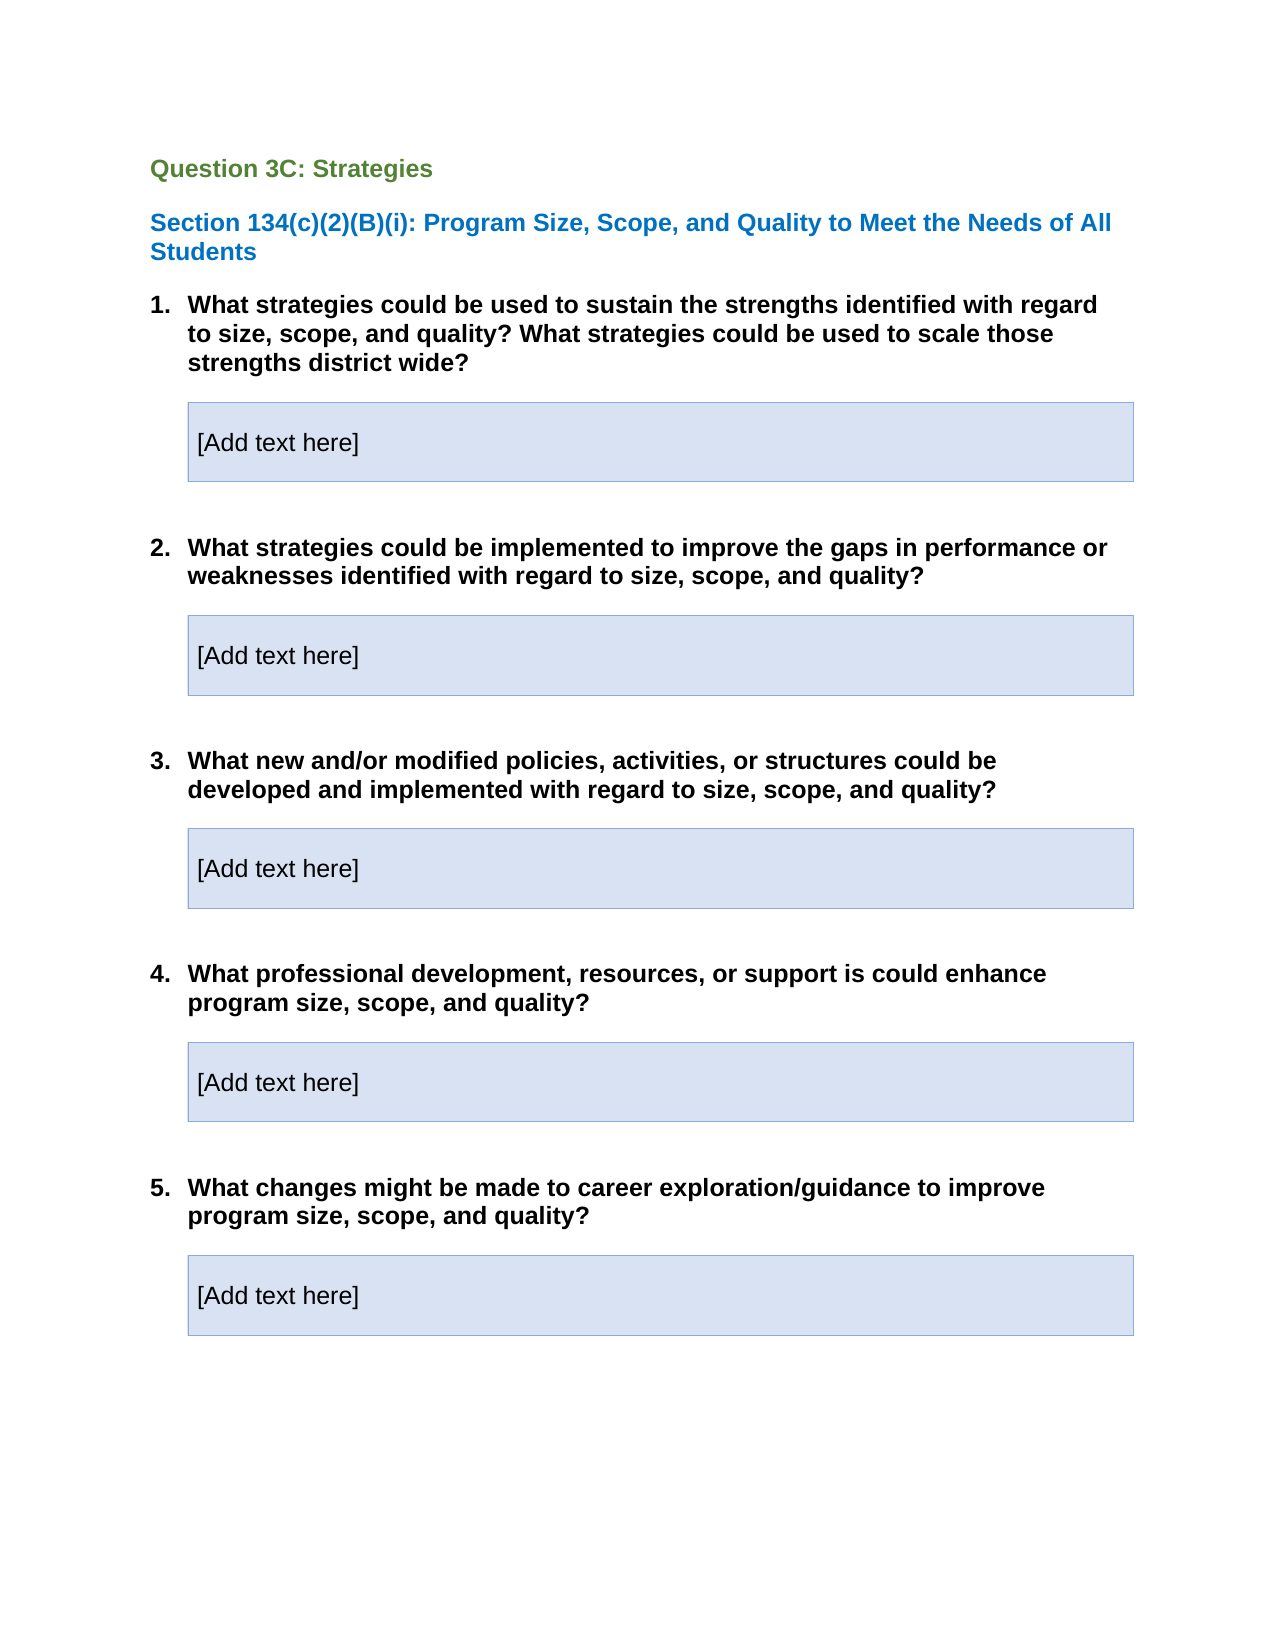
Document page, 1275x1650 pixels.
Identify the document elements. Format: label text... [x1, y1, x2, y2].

list [Add text here] [189, 403, 1133, 481]
list [Add text here] [189, 616, 1133, 695]
text Section 134(c)(2)(B)(i): Program Size, Scope, and Quality to Meet the Needs of All Students [150, 208, 1125, 265]
list [Add text here] [189, 1256, 1133, 1335]
list What strategies could be used to sustain the strengths identified with regard to size, scope, and quality? What strategies could be used to scale those strengths district wide? [150, 290, 1125, 377]
list What changes might be made to career exploration/guidance to improve program size, scope, and quality? [150, 1172, 1125, 1230]
subtitle Question 3C: Strategies [150, 154, 1125, 183]
list What strategies could be implemented to improve the gaps in performance or weaknesses identified with regard to size, scope, and quality? [150, 532, 1125, 590]
list What professional development, resources, or support is could enhance program size, scope, and quality? [150, 959, 1125, 1017]
list [Add text here] [189, 829, 1133, 908]
list [Add text here] [189, 1043, 1133, 1121]
list What new and/or modified policies, activities, or structures could be developed and implemented with regard to size, scope, and quality? [150, 746, 1125, 803]
